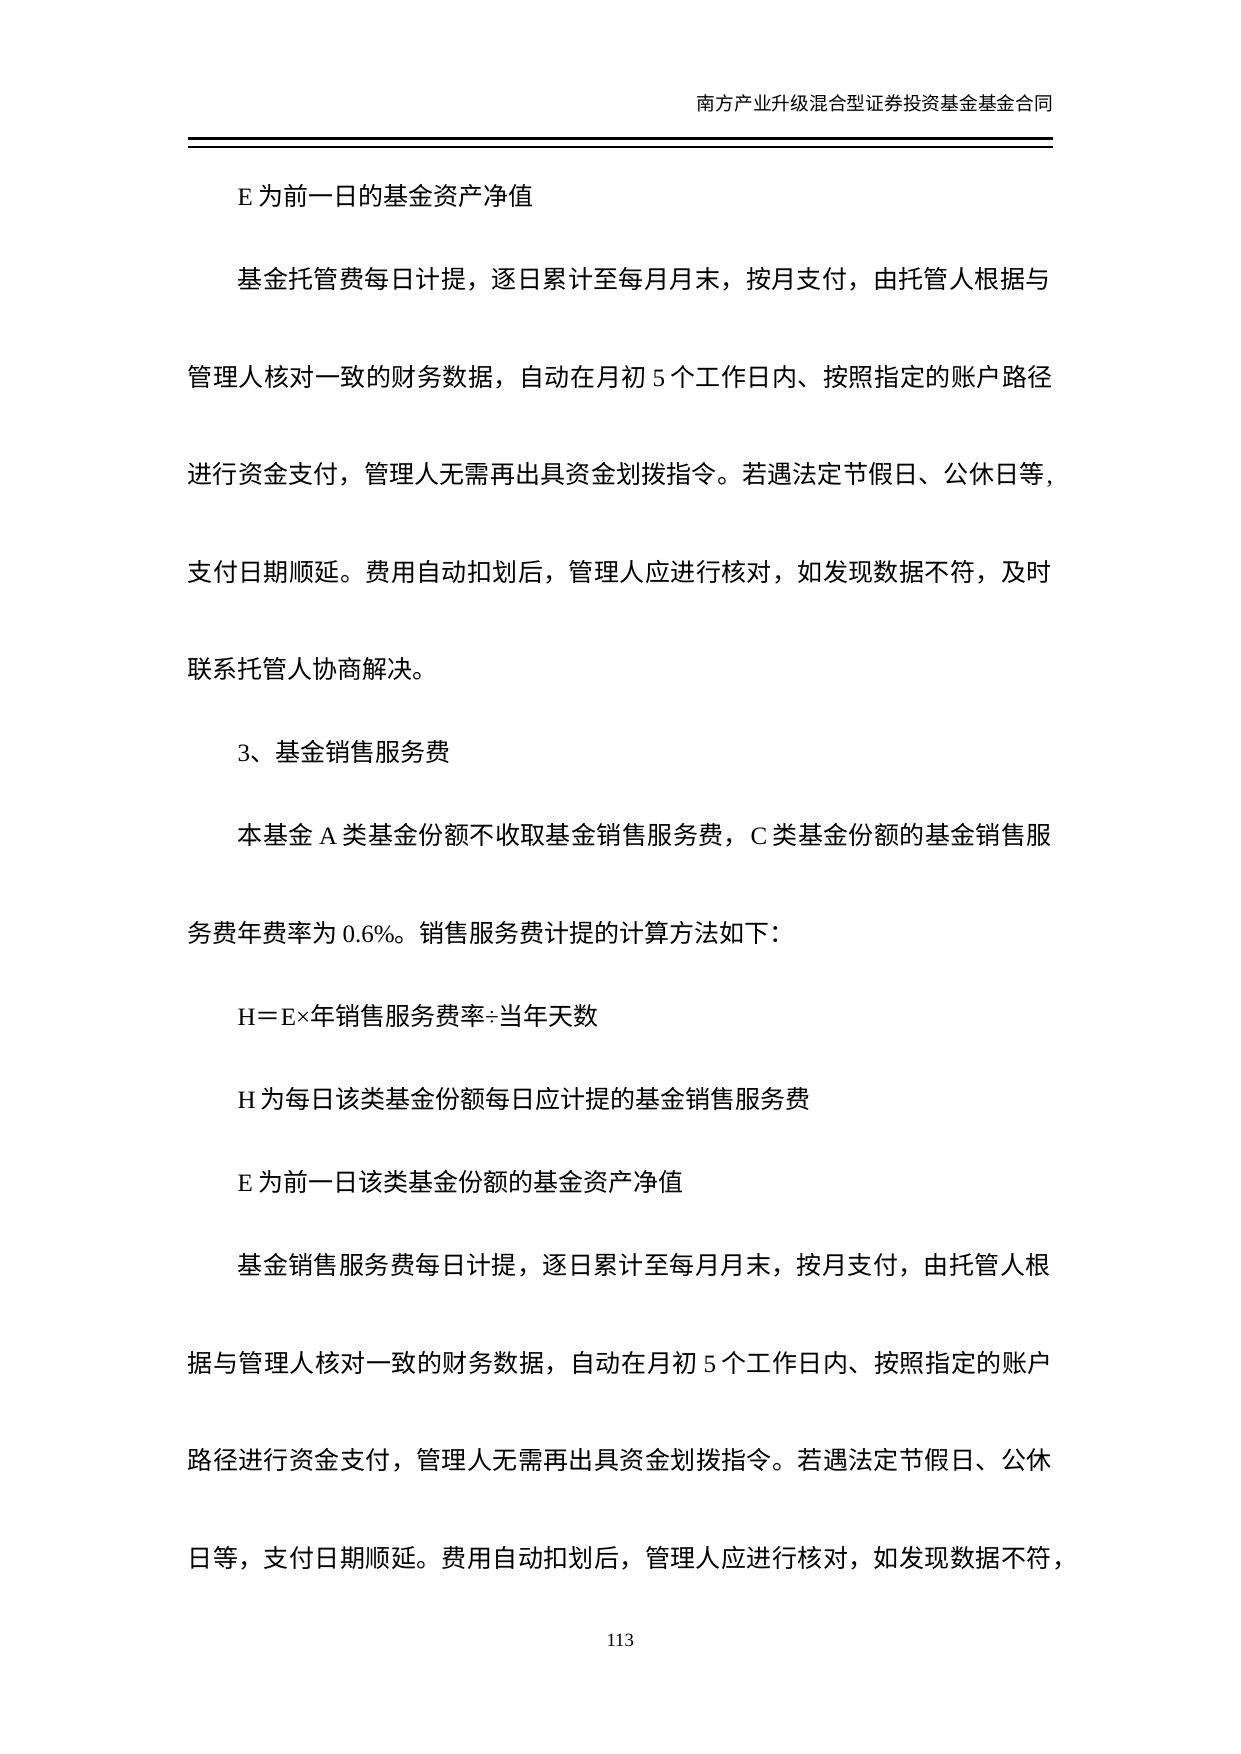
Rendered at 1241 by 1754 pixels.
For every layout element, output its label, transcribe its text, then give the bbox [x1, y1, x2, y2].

text H为每日该类基金份额每日应计提的基金销售服务费 [187, 1065, 1053, 1130]
text 本基金A类基金份额不收取基金销售服务费，C类基金份额的基金销售服务费年费率为0.6%。销售服务费计提的计算方法如下： [187, 801, 1053, 964]
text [187, 1231, 1053, 1589]
text 基金托管费每日计提，逐日累计至每月月末，按月支付，由托管人根据与管理人核对一致的财务数据，自动在月初5个工作日内、按照指定的账户路径进行资金支付，管理人无需再出具资金划拨指令。若遇法定节假日、公休日等,支付日期顺延。费用自动扣划后，管理人应进行核对，如发现数据不符，及时联系托管人协商解决。 [187, 245, 1053, 700]
text E为前一日该类基金份额的基金资产净值 [187, 1148, 1053, 1213]
text E为前一日的基金资产净值 [187, 162, 1053, 227]
text H＝E×年销售服务费率÷当年天数 [187, 982, 1053, 1047]
text 3、基金销售服务费 [187, 718, 1053, 783]
